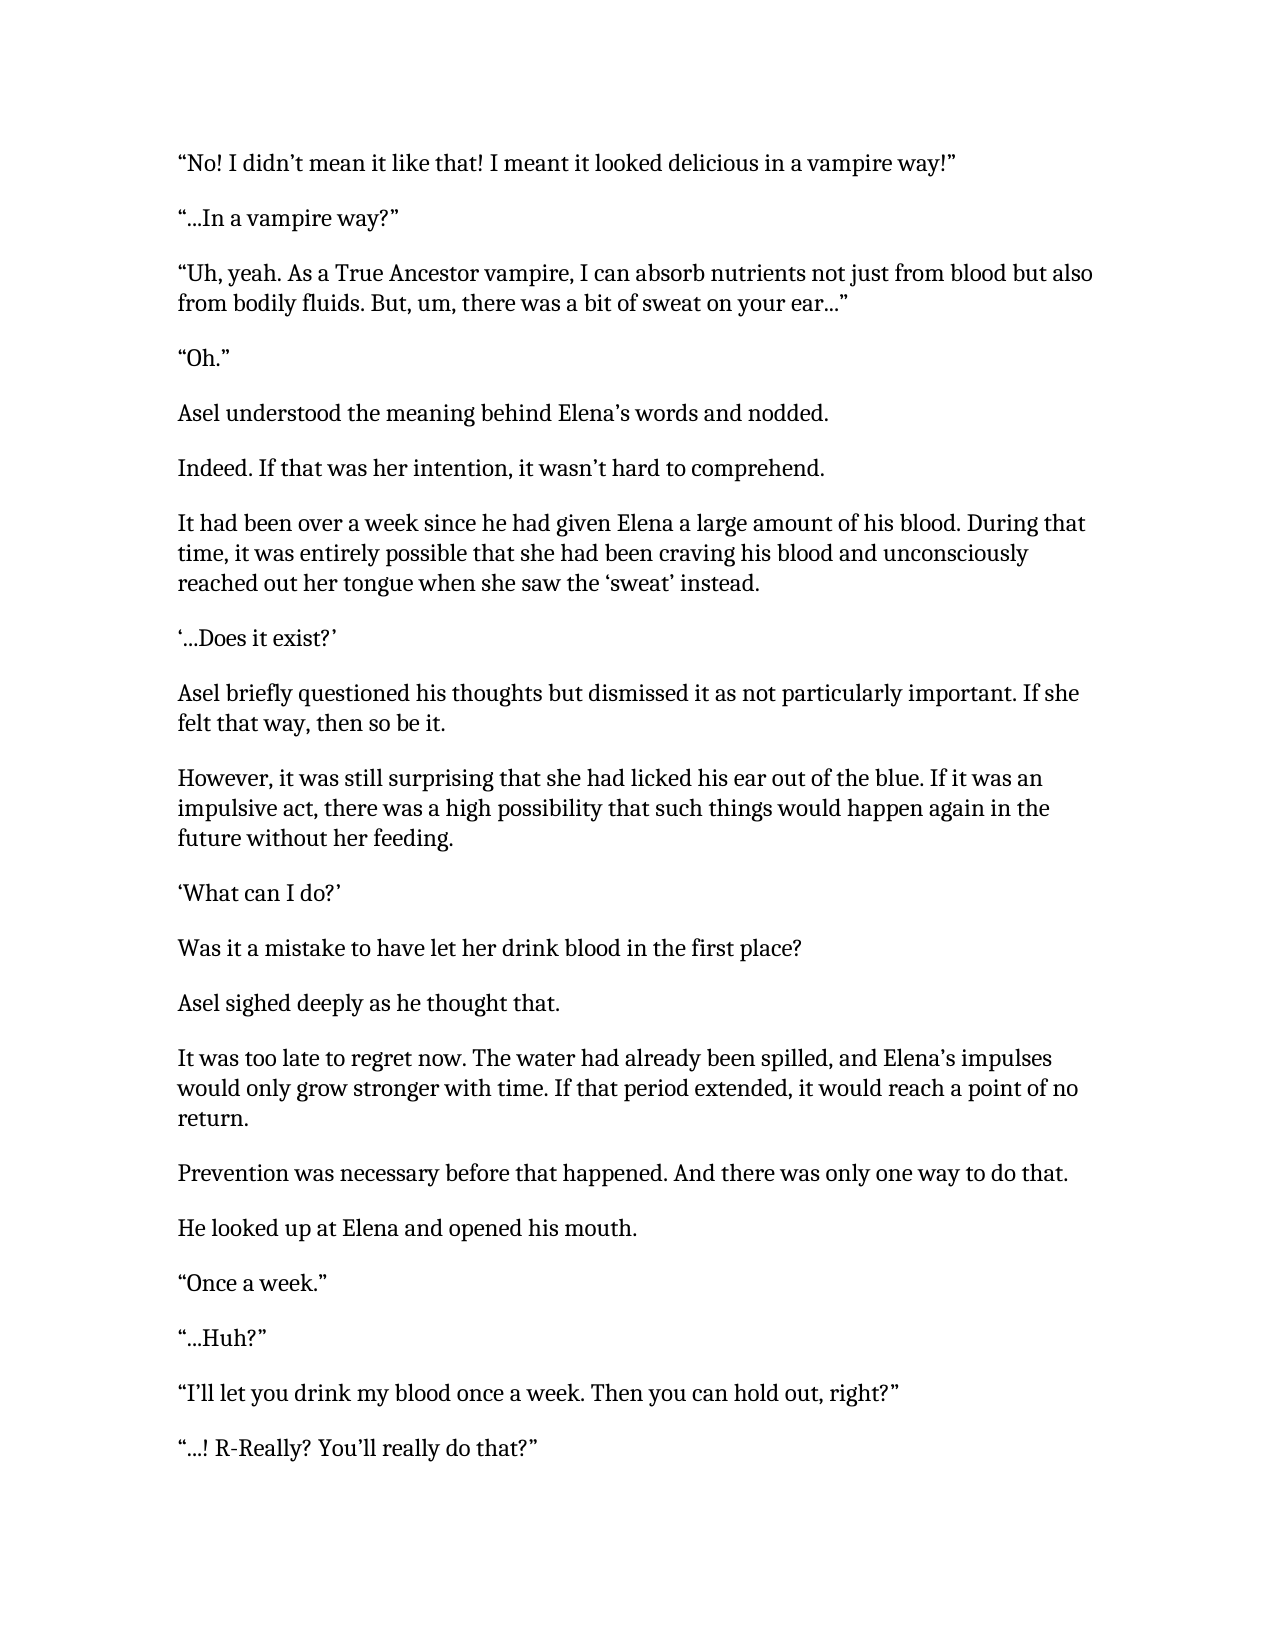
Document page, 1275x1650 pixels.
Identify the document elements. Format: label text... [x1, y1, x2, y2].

text “I’ll let you drink my blood once a week. Then you can hold out, right?” [177, 1378, 1098, 1408]
text Asel understood the meaning behind Elena’s words and nodded. [177, 398, 1098, 428]
text “No! I didn’t mean it like that! I meant it looked delicious in a vampire way!” [177, 148, 1098, 178]
text “Once a week.” [177, 1268, 1098, 1298]
text It had been over a week since he had given Elena a large amount of his blood. During that time, it was entirely possible that she had been craving his blood and unconsciously reached out her tongue when she saw the ‘sweat’ instead. [177, 508, 1098, 598]
text Indeed. If that was her intention, it wasn’t hard to comprehend. [177, 453, 1098, 483]
text He looked up at Elena and opened his mouth. [177, 1213, 1098, 1243]
text “Uh, yeah. As a True Ancestor vampire, I can absorb nutrients not just from blood but also from bodily fluids. But, um, there was a bit of sweat on your ear...” [177, 258, 1098, 318]
text “Oh.” [177, 343, 1098, 373]
text However, it was still surprising that she had licked his ear out of the blue. If it was an impulsive act, there was a high possibility that such things would happen again in the future without her feeding. [177, 763, 1098, 853]
text Asel briefly questioned his thoughts but dismissed it as not particularly important. If she felt that way, then so be it. [177, 678, 1098, 738]
text ‘...Does it exist?’ [177, 623, 1098, 653]
text “...Huh?” [177, 1323, 1098, 1353]
text Prevention was necessary before that happened. And there was only one way to do that. [177, 1158, 1098, 1188]
text It was too late to regret now. The water had already been spilled, and Elena’s impulses would only grow stronger with time. If that period extended, it would reach a point of no return. [177, 1043, 1098, 1133]
text ‘What can I do?’ [177, 878, 1098, 908]
text “...In a vampire way?” [177, 203, 1098, 233]
text Was it a mistake to have let her drink blood in the first place? [177, 933, 1098, 963]
text “...! R-Really? You’ll really do that?” [177, 1433, 1098, 1463]
text Asel sighed deeply as he thought that. [177, 988, 1098, 1018]
